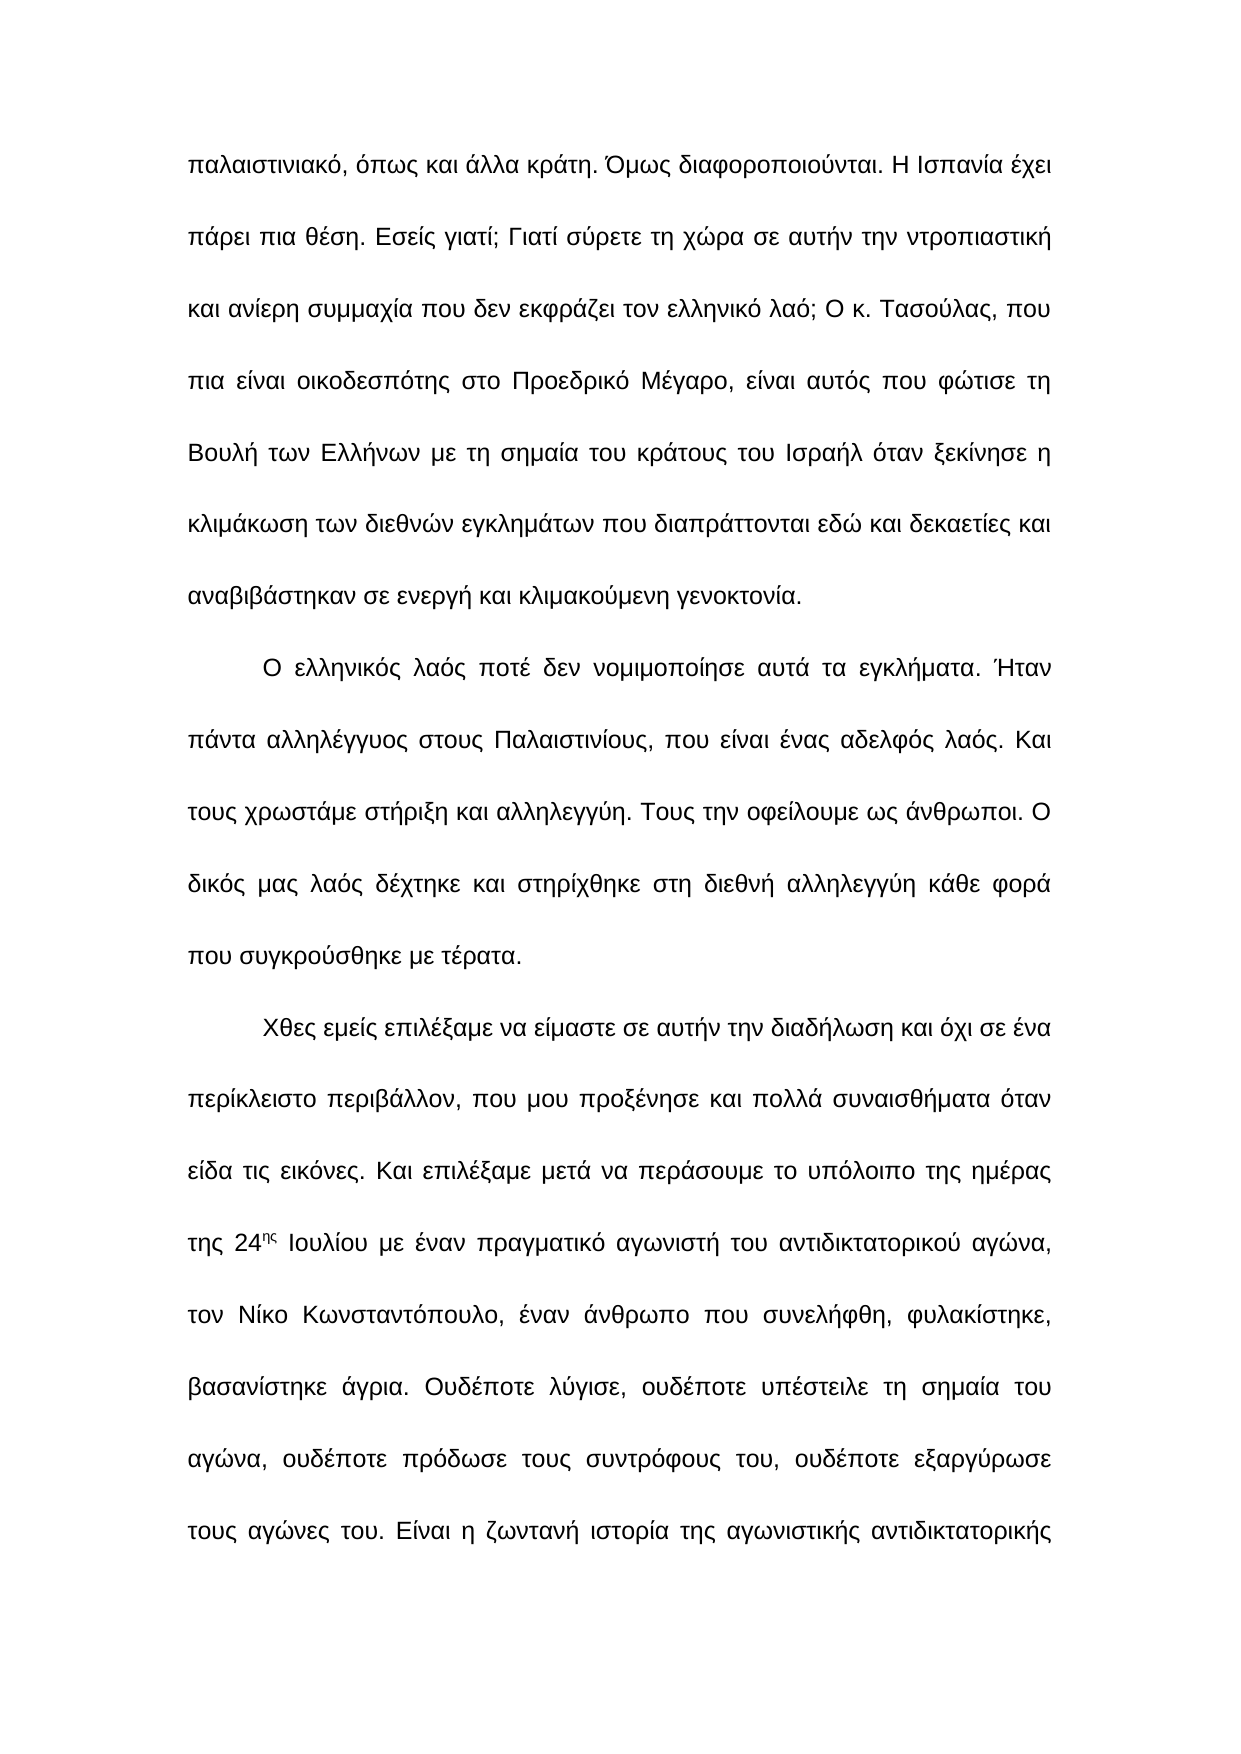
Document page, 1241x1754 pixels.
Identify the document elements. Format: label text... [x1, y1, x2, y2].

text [187, 150, 1053, 610]
text Ο ελληνικός λαός ποτέ δεν νομιμοποίησε αυτά τα εγκλήματα. Ήταν πάντα αλληλέγγυος στους Παλαιστινίους, που είναι ένας αδελφός λαός. Και τους χρωστάμε στήριξη και αλληλεγγύη. Τους την οφείλουμε ως άνθρωποι. Ο δικός μας λαός δέχτηκε και στηρίχθηκε στη διεθνή αλληλεγγύη κάθε φορά που συγκρούσθηκε με τέρατα. [187, 653, 1053, 969]
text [187, 1012, 1053, 1544]
